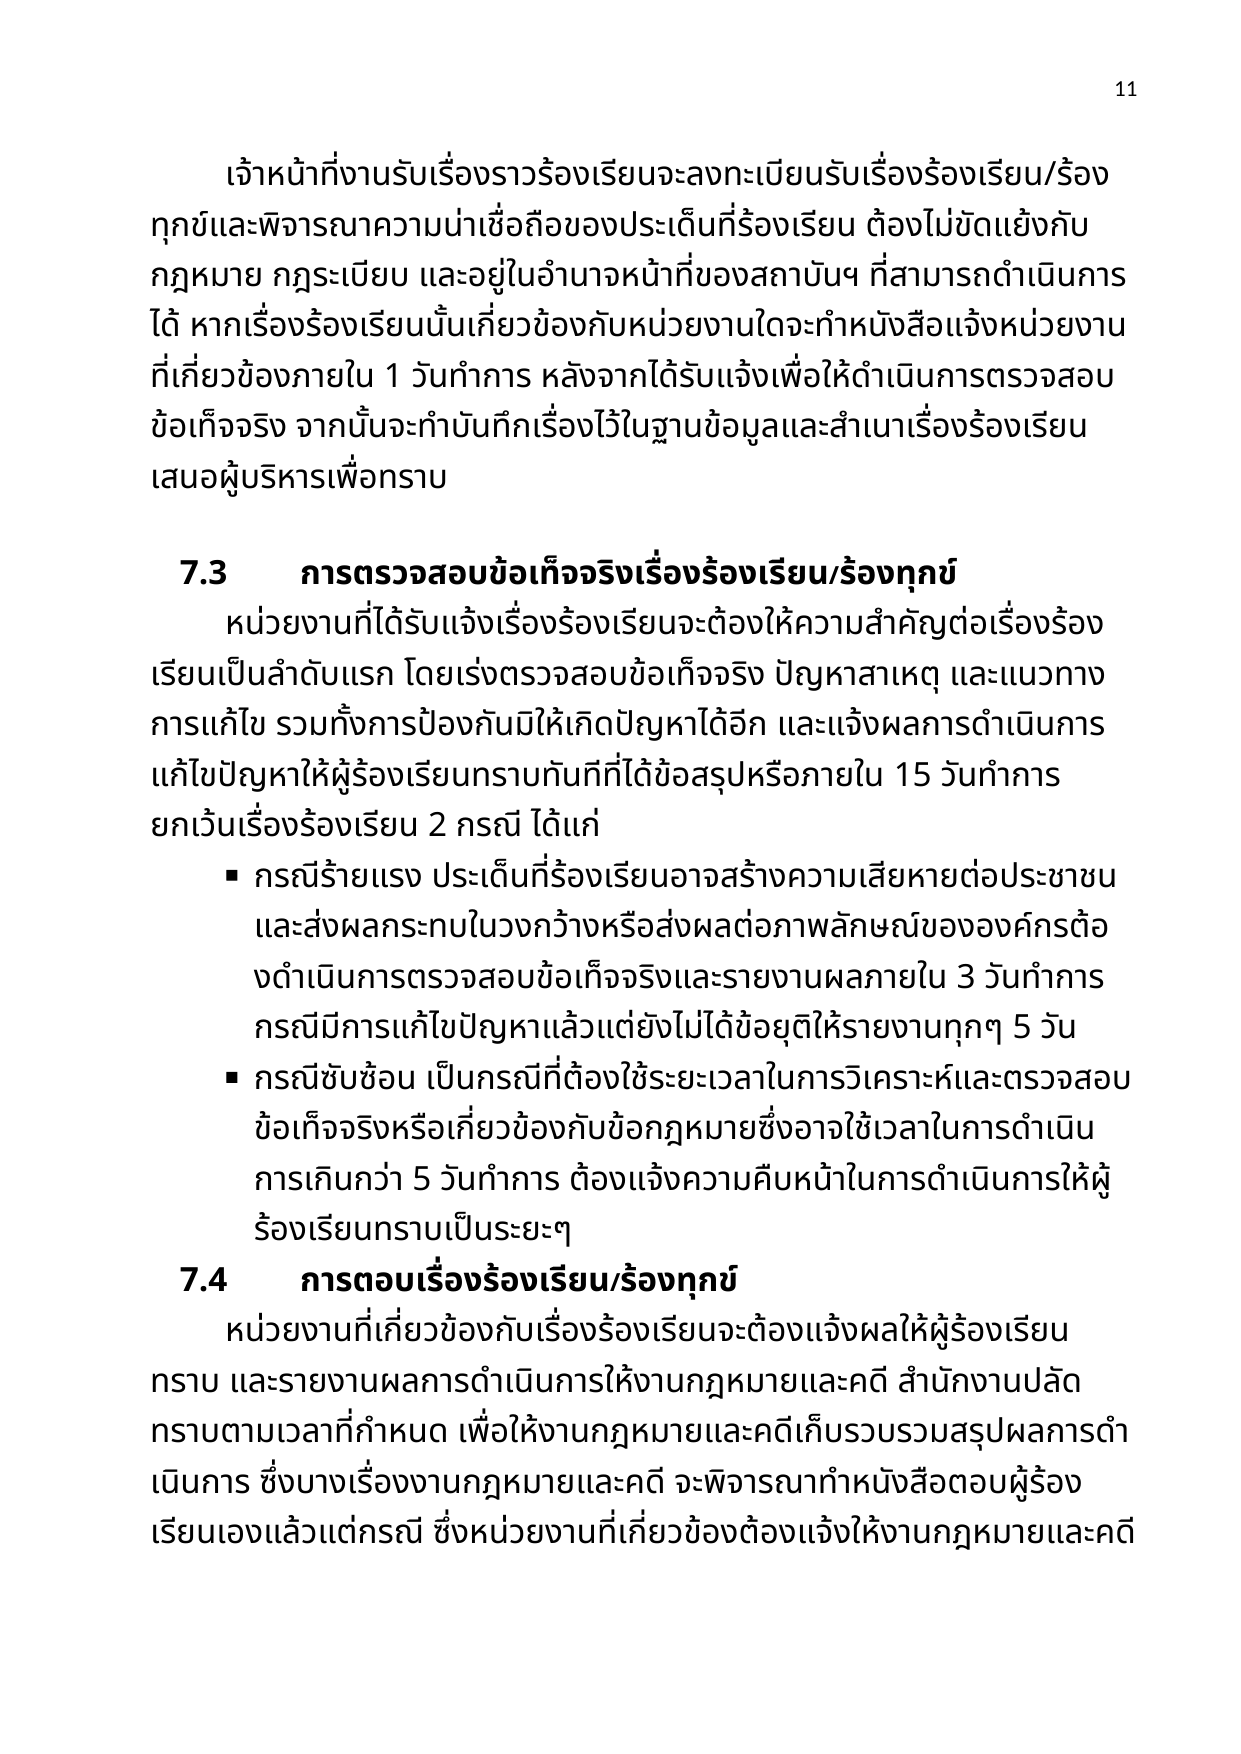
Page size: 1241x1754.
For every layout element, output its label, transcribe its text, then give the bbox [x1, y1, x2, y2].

list กรณีซับซ้อน เป็นกรณีที่ต้องใช้ระยะเวลาในการวิเคราะห์และตรวจสอบข้อเท็จจริงหรือเกี่ยวข้องกับข้อกฎหมายซึ่งอาจใช้เวลาในการดําเนินการเกินกว่า 5 วันทําการ ต้องแจ้งความคืบหน้าในการดําเนินการให้ผู้ร้องเรียนทราบเป็นระยะๆ [224, 1054, 1137, 1256]
text หน่วยงานที่ได้รับแจ้งเรื่องร้องเรียนจะต้องให้ความสําคัญต่อเรื่องร้องเรียนเป็นลําดับแรก โดยเร่งตรวจสอบข้อเท็จจริง ปัญหาสาเหตุ และแนวทางการแก้ไข รวมทั้งการป้องกันมิให้เกิดปัญหาได้อีก และแจ้งผลการดําเนินการแก้ไขปัญหาให้ผู้ร้องเรียนทราบทันทีที่ได้ข้อสรุปหรือภายใน 15 วันทําการ ยกเว้นเรื่องร้องเรียน 2 กรณี ได้แก่ [150, 599, 1137, 852]
text เจ้าหน้าที่งานรับเรื่องราวร้องเรียนจะลงทะเบียนรับเรื่องร้องเรียน/ร้องทุกข์และพิจารณาความน่าเชื่อถือของประเด็นที่ร้องเรียน ต้องไม่ขัดแย้งกับกฎหมาย กฎระเบียบ และอยู่ในอํานาจหน้าที่ของสถาบันฯ ที่สามารถดําเนินการได้ หากเรื่องร้องเรียนนั้นเกี่ยวข้องกับหน่วยงานใดจะทําหนังสือแจ้งหน่วยงานที่เกี่ยวข้องภายใน 1 วันทําการ หลังจากได้รับแจ้งเพื่อให้ดําเนินการตรวจสอบข้อเท็จจริง จากนั้นจะทําบันทึกเรื่องไว้ในฐานข้อมูลและสําเนาเรื่องร้องเรียนเสนอผู้บริหารเพื่อทราบ [150, 150, 1137, 503]
list การตรวจสอบข้อเท็จจริงเรื่องร้องเรียน/ร้องทุกข์ [179, 549, 1137, 599]
list กรณีร้ายแรง ประเด็นที่ร้องเรียนอาจสร้างความเสียหายต่อประชาชนและส่งผลกระทบในวงกว้างหรือส่งผลต่อภาพลักษณ์ขององค์กรต้องดําเนินการตรวจสอบข้อเท็จจริงและรายงานผลภายใน 3 วันทําการ กรณีมีการแก้ไขปัญหาแล้วแต่ยังไม่ได้ข้อยุติให้รายงานทุกๆ 5 วัน [224, 852, 1137, 1054]
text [150, 1306, 1137, 1558]
list การตอบเรื่องร้องเรียน/ร้องทุกข์ [179, 1256, 1137, 1306]
